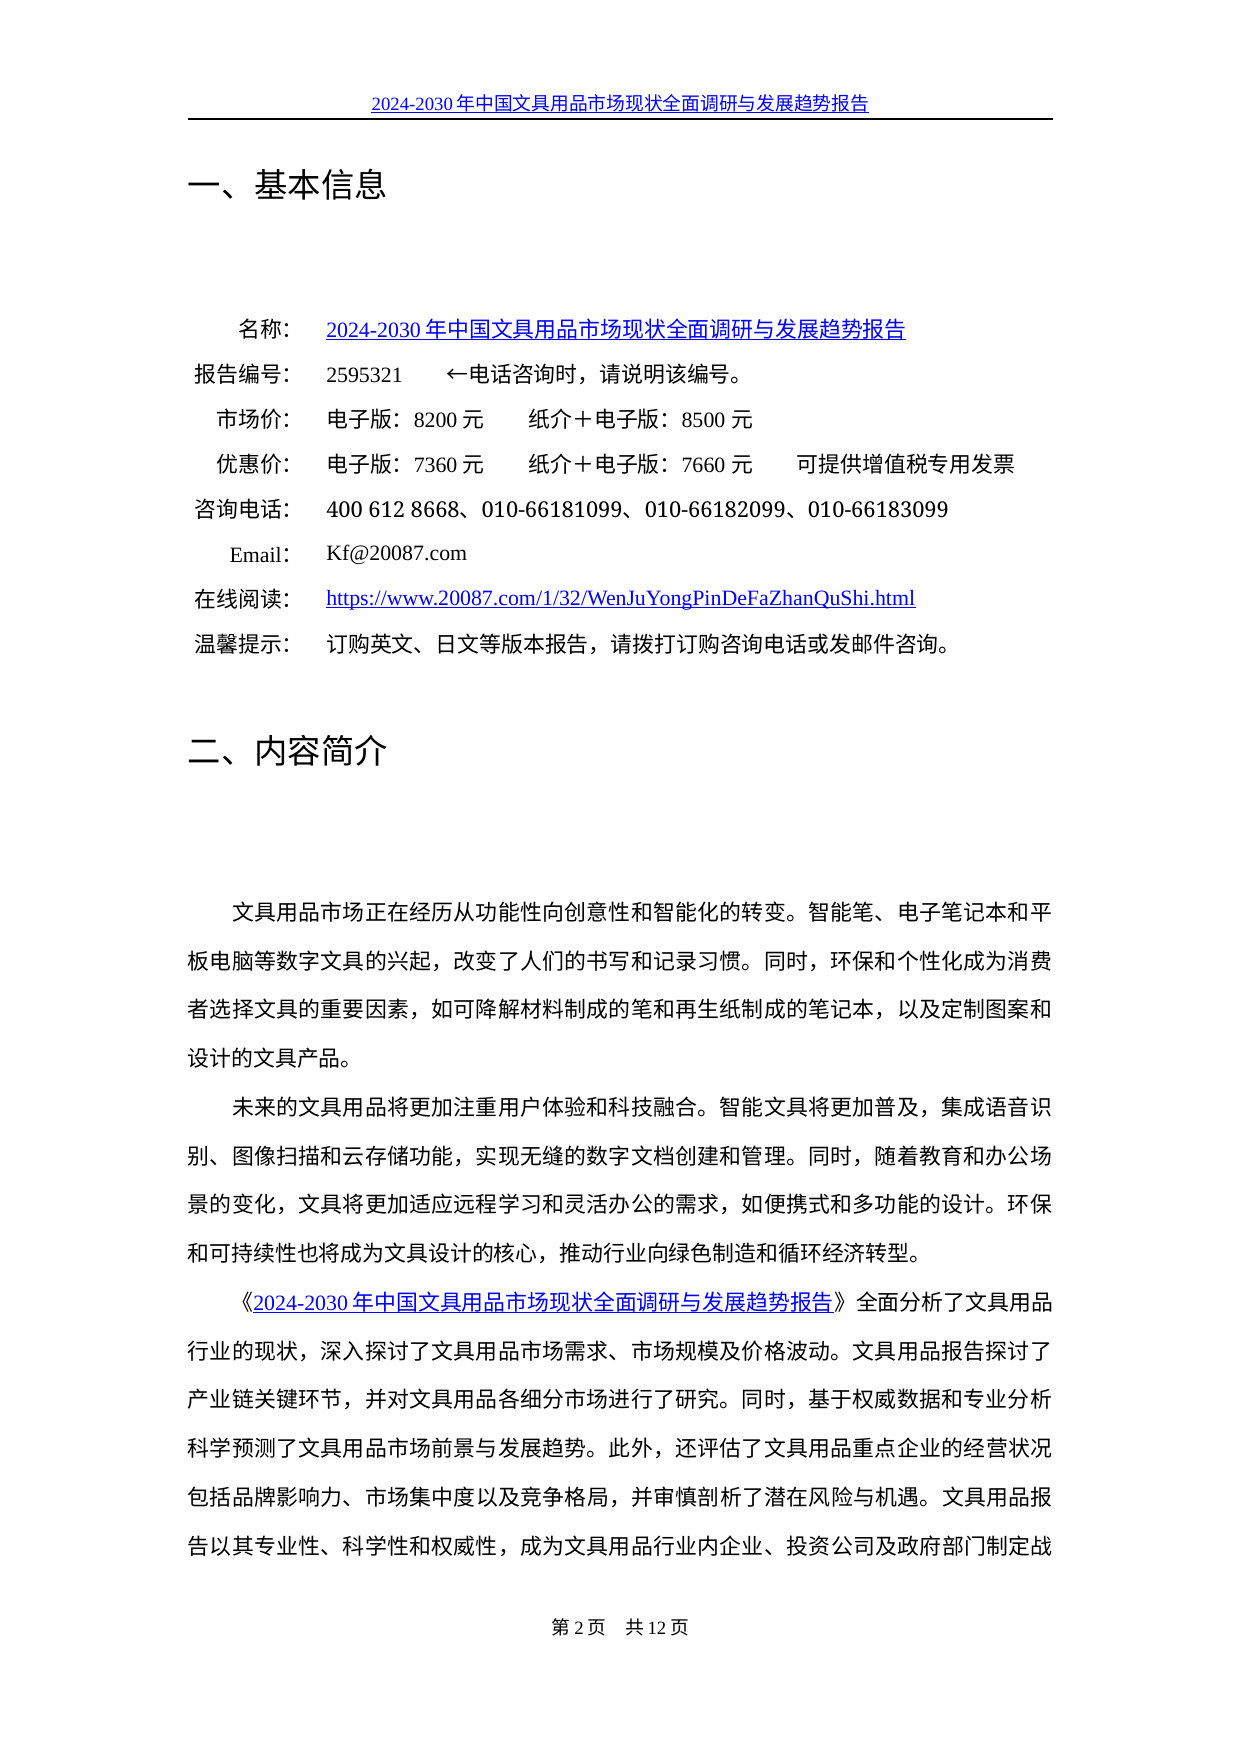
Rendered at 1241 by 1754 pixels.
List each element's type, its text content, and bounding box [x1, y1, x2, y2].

table_cell 优惠价： [167, 447, 315, 492]
table_cell 温馨提示： [167, 627, 315, 672]
table_cell 电子版：8200 元 纸介＋电子版：8500 元 [315, 402, 1073, 447]
table_cell 报告编号： [167, 357, 315, 402]
table_cell 400 612 8668、010-66181099、010-66182099、010-66183099 [315, 492, 1073, 537]
table_cell 咨询电话： [167, 492, 315, 537]
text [187, 894, 1053, 1561]
title 二、内容简介 [187, 717, 1053, 782]
table_header 名称： [167, 312, 315, 357]
table_header 2024-2030年中国文具用品市场现状全面调研与发展趋势报告 [315, 312, 1073, 357]
table_cell 市场价： [167, 402, 315, 447]
title 一、基本信息 [187, 150, 1053, 215]
table_cell 2595321 ←电话咨询时，请说明该编号。 [315, 357, 1073, 402]
table_cell [315, 582, 1073, 627]
table_cell 订购英文、日文等版本报告，请拨打订购咨询电话或发邮件咨询。 [315, 627, 1073, 672]
table_cell Kf@20087.com [315, 537, 1073, 582]
table_cell 电子版：7360 元 纸介＋电子版：7660 元 可提供增值税专用发票 [315, 447, 1073, 492]
table_cell 在线阅读： [167, 582, 315, 627]
table_cell Email： [167, 537, 315, 582]
